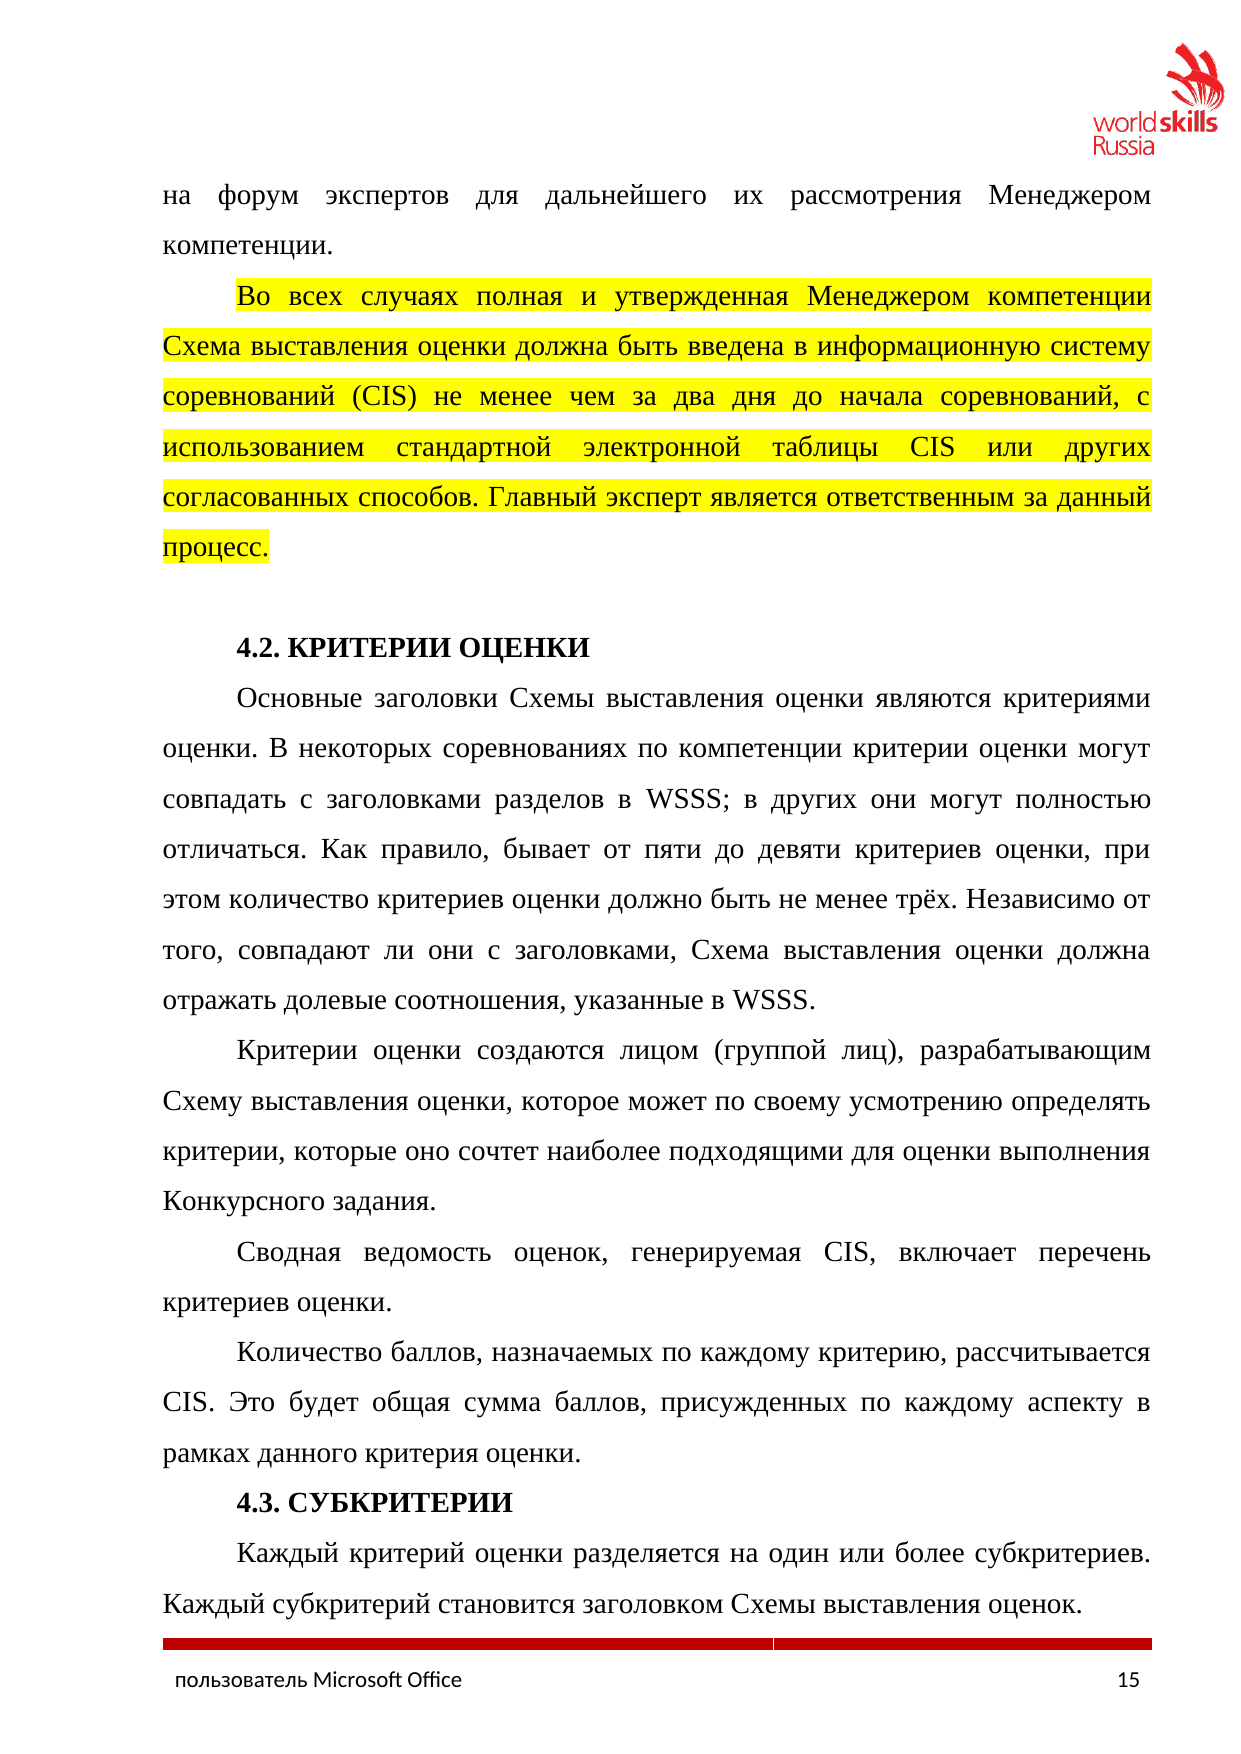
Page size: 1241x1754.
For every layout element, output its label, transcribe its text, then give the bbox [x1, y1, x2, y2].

text 4.2. КРИТЕРИИ ОЦЕНКИ [162, 630, 1152, 663]
text Критерии оценки создаются лицом (группой лиц), разрабатывающим Схему выставления оценки, которое может по своему усмотрению определять критерии, которые оно сочтет наиболее подходящими для оценки выполнения Конкурсного задания. [162, 1032, 1152, 1217]
text Во всех случаях полная и утвержденная Менеджером компетенции Схема выставления оценки должна быть введена в информационную систему соревнований (CIS) не менее чем за два дня до начала соревнований, с использованием стандартной электронной таблицы CIS или других согласованных способов. Главный эксперт является ответственным за данный процесс. [162, 278, 1152, 563]
text Каждый критерий оценки разделяется на один или более субкритериев. Каждый субкритерий становится заголовком Схемы выставления оценок. [162, 1536, 1152, 1619]
text Сводная ведомость оценок, генерируемая CIS, включает перечень критериев оценки. [162, 1234, 1152, 1317]
text Количество баллов, назначаемых по каждому критерию, рассчитывается CIS. Это будет общая сумма баллов, присужденных по каждому аспекту в рамках данного критерия оценки. [162, 1334, 1152, 1468]
picture [1093, 42, 1241, 155]
text Основные заголовки Схемы выставления оценки являются критериями оценки. В некоторых соревнованиях по компетенции критерии оценки могут совпадать с заголовками разделов в WSSS; в других они могут полностью отличаться. Как правило, бывает от пяти до девяти критериев оценки, при этом количество критериев оценки должно быть не менее трёх. Независимо от того, совпадают ли они с заголовками, Схема выставления оценки должна отражать долевые соотношения, указанные в WSSS. [162, 680, 1152, 1016]
text 4.3. СУБКРИТЕРИИ [162, 1485, 1152, 1519]
